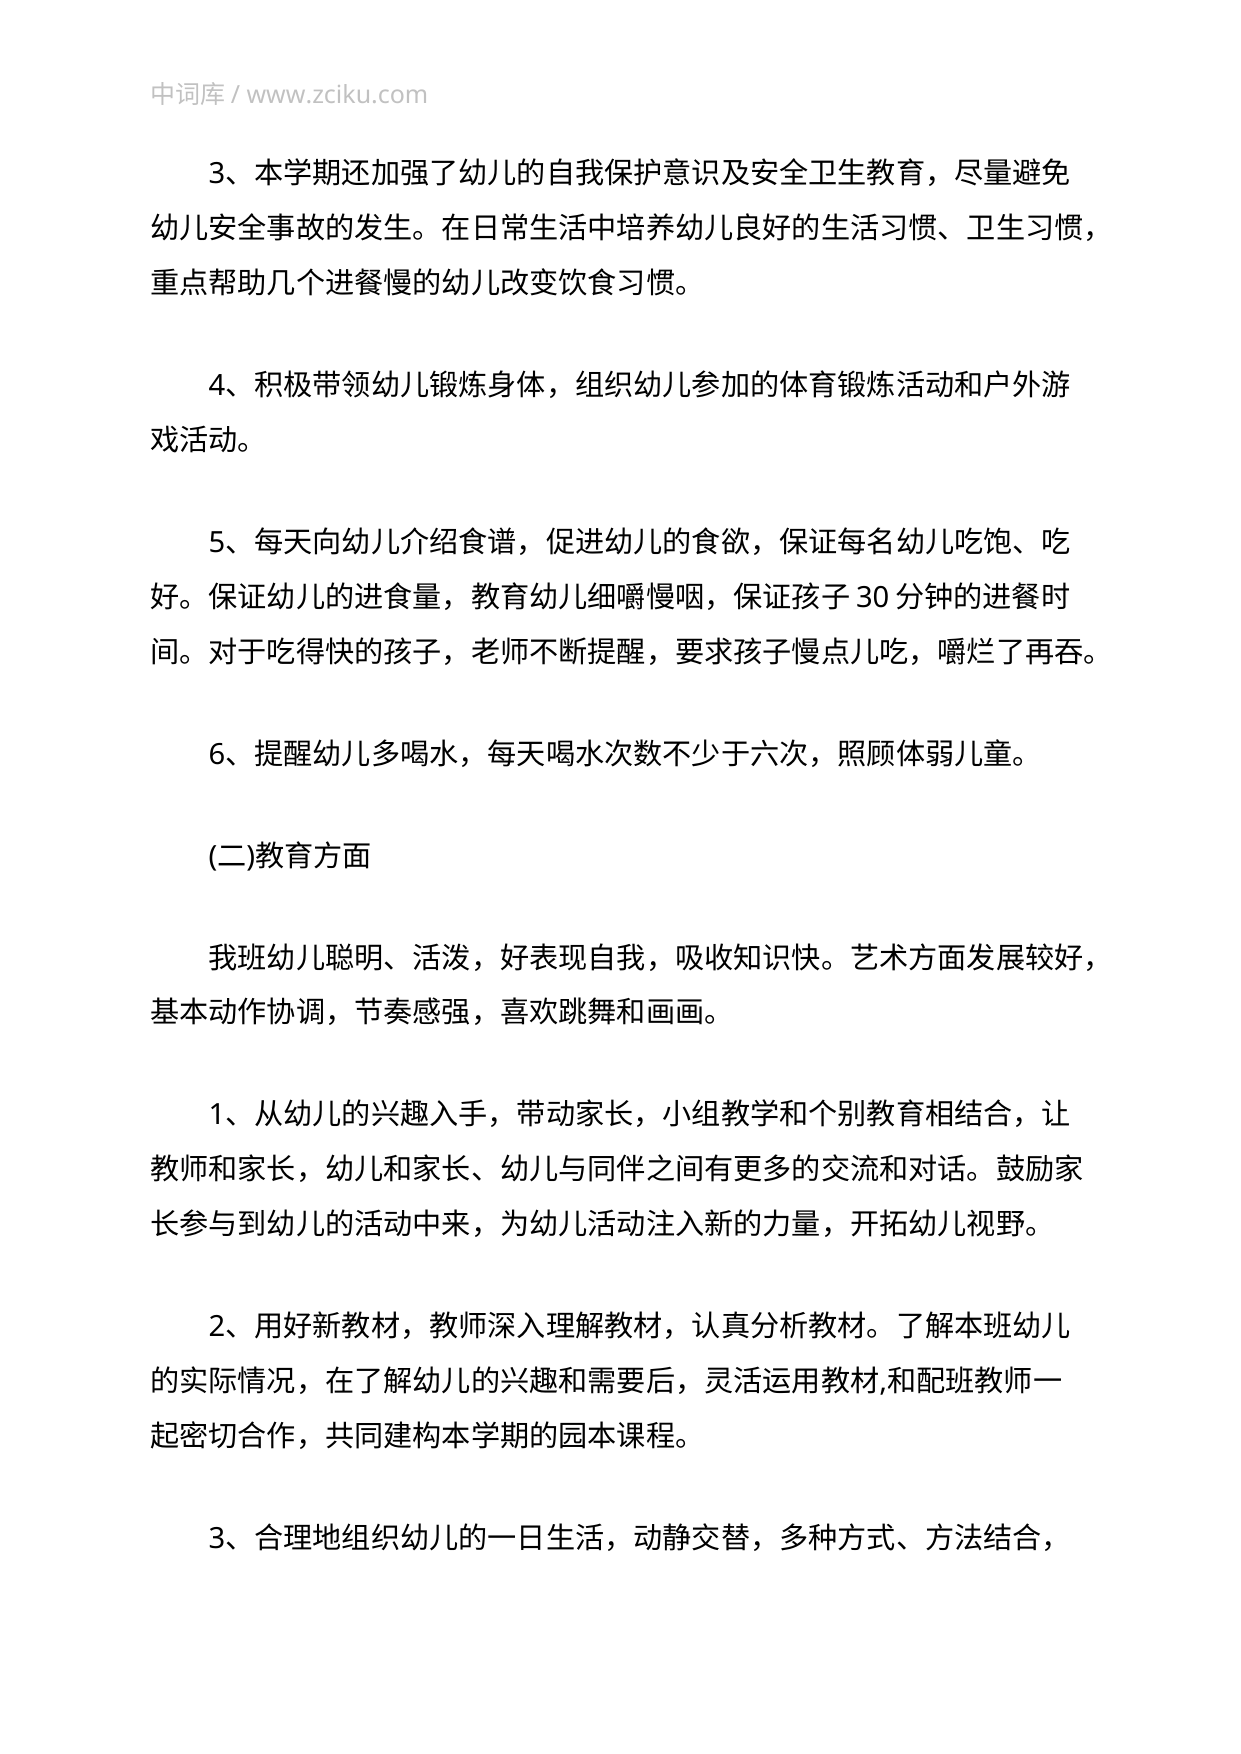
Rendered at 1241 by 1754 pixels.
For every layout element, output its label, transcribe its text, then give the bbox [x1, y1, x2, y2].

text 我班幼儿聪明、活泼，好表现自我，吸收知识快。艺术方面发展较好，基本动作协调，节奏感强，喜欢跳舞和画画。 [150, 934, 1090, 1031]
text 5、每天向幼儿介绍食谱，促进幼儿的食欲，保证每名幼儿吃饱、吃好。保证幼儿的进食量，教育幼儿细嚼慢咽，保证孩子30分钟的进餐时间。对于吃得快的孩子，老师不断提醒，要求孩子慢点儿吃，嚼烂了再吞。 [150, 518, 1090, 671]
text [150, 1514, 1090, 1557]
text 1、从幼儿的兴趣入手，带动家长，小组教学和个别教育相结合，让教师和家长，幼儿和家长、幼儿与同伴之间有更多的交流和对话。鼓励家长参与到幼儿的活动中来，为幼儿活动注入新的力量，开拓幼儿视野。 [150, 1091, 1090, 1243]
text 2、用好新教材，教师深入理解教材，认真分析教材。了解本班幼儿的实际情况，在了解幼儿的兴趣和需要后，灵活运用教材,和配班教师一起密切合作，共同建构本学期的园本课程。 [150, 1302, 1090, 1455]
text 3、本学期还加强了幼儿的自我保护意识及安全卫生教育，尽量避免幼儿安全事故的发生。在日常生活中培养幼儿良好的生活习惯、卫生习惯，重点帮助几个进餐慢的幼儿改变饮食习惯。 [150, 150, 1090, 302]
text (二)教育方面 [150, 832, 1090, 874]
text 4、积极带领幼儿锻炼身体，组织幼儿参加的体育锻炼活动和户外游戏活动。 [150, 362, 1090, 459]
text 6、提醒幼儿多喝水，每天喝水次数不少于六次，照顾体弱儿童。 [150, 730, 1090, 773]
